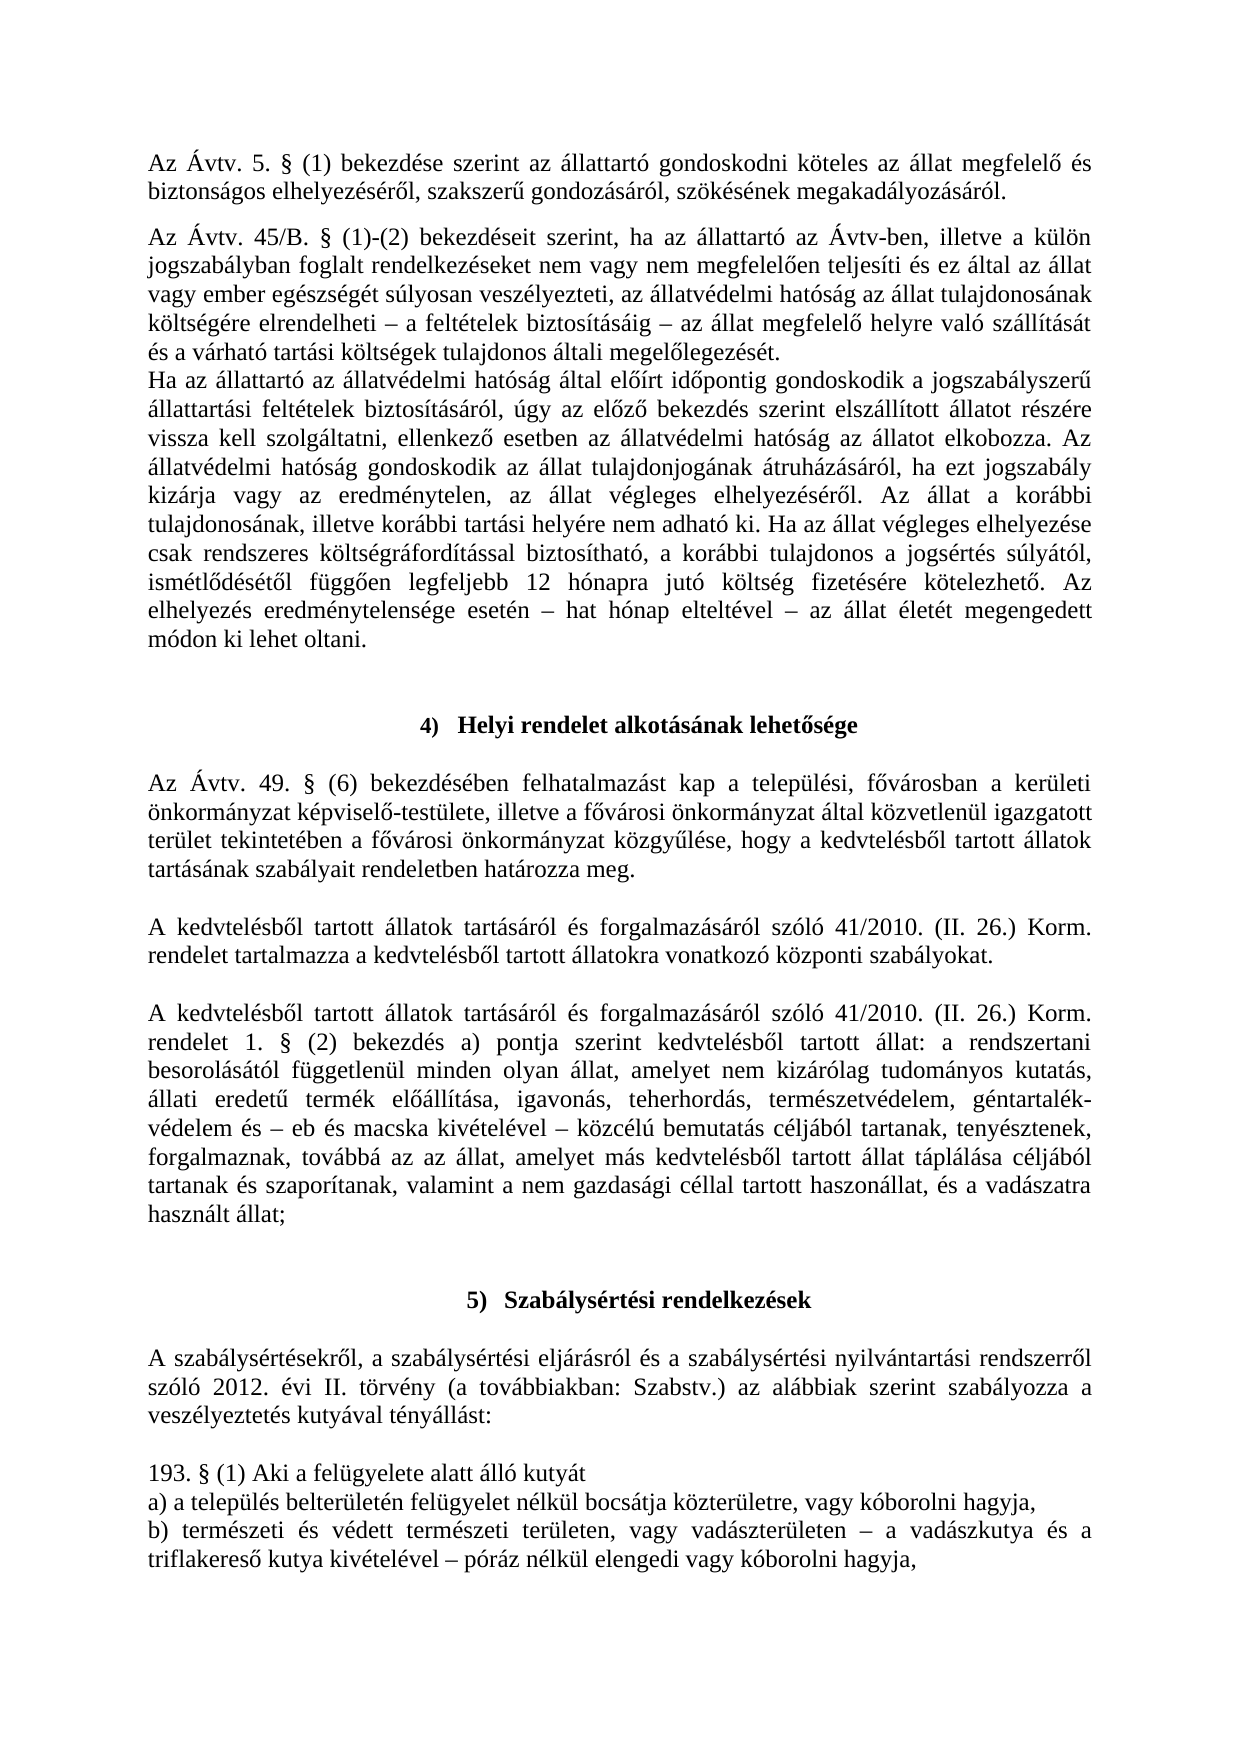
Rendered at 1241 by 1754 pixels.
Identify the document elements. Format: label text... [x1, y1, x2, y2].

text A kedvtelésből tartott állatok tartásáról és forgalmazásáról szóló 41/2010. (II. 26.) Korm. rendelet 1. § (2) bekezdés a) pontja szerint kedvtelésből tartott állat: a rendszertani besorolásától függetlenül minden olyan állat, amelyet nem kizárólag tudományos kutatás, állati eredetű termék előállítása, igavonás, teherhordás, természetvédelem, géntartalék- védelem és – eb és macska kivételével – közcélú bemutatás céljából tartanak, tenyésztenek, forgalmaznak, továbbá az az állat, amelyet más kedvtelésből tartott állat táplálása céljából tartanak és szaporítanak, valamint a nem gazdasági céllal tartott haszonállat, és a vadászatra használt állat; [148, 998, 1093, 1228]
text b) természeti és védett természeti területen, vagy vadászterületen – a vadászkutya és a triflakereső kutya kivételével – póráz nélkül elengedi vagy kóborolni hagyja, [148, 1516, 1093, 1573]
text Ha az állattartó az állatvédelmi hatóság által előírt időpontig gondoskodik a jogszabályszerű állattartási feltételek biztosításáról, úgy az előző bekezdés szerint elszállított állatot részére vissza kell szolgáltatni, ellenkező esetben az állatvédelmi hatóság az állatot elkobozza. Az állatvédelmi hatóság gondoskodik az állat tulajdonjogának átruházásáról, ha ezt jogszabály kizárja vagy az eredménytelen, az állat végleges elhelyezéséről. Az állat a korábbi tulajdonosának, illetve korábbi tartási helyére nem adható ki. Ha az állat végleges elhelyezése csak rendszeres költségráfordítással biztosítható, a korábbi tulajdonos a jogsértés súlyától, ismétlődésétől függően legfeljebb 12 hónapra jutó költség fizetésére kötelezhető. Az elhelyezés eredménytelensége esetén – hat hónap elteltével – az állat életét megengedett módon ki lehet oltani. [148, 366, 1093, 653]
list Szabálysértési rendelkezések [185, 1286, 1093, 1314]
text A kedvtelésből tartott állatok tartásáról és forgalmazásáról szóló 41/2010. (II. 26.) Korm. rendelet tartalmazza a kedvtelésből tartott állatokra vonatkozó központi szabályokat. [148, 912, 1093, 969]
text Az Ávtv. 45/B. § (1)-(2) bekezdéseit szerint, ha az állattartó az Ávtv-ben, illetve a külön jogszabályban foglalt rendelkezéseket nem vagy nem megfelelően teljesíti és ez által az állat vagy ember egészségét súlyosan veszélyezteti, az állatvédelmi hatóság az állat tulajdonosának költségére elrendelheti – a feltételek biztosításáig – az állat megfelelő helyre való szállítását és a várható tartási költségek tulajdonos általi megelőlegezését. [148, 222, 1093, 366]
list Helyi rendelet alkotásának lehetősége [185, 711, 1093, 739]
text A szabálysértésekről, a szabálysértési eljárásról és a szabálysértési nyilvántartási rendszerről szóló 2012. évi II. törvény (a továbbiakban: Szabstv.) az alábbiak szerint szabályozza a veszélyeztetés kutyával tényállást: [148, 1343, 1093, 1429]
text Az Ávtv. 49. § (6) bekezdésében felhatalmazást kap a települési, fővárosban a kerületi önkormányzat képviselő-testülete, illetve a fővárosi önkormányzat által közvetlenül igazgatott terület tekintetében a fővárosi önkormányzat közgyűlése, hogy a kedvtelésből tartott állatok tartásának szabályait rendeletben határozza meg. [148, 768, 1093, 883]
text Az Ávtv. 5. § (1) bekezdése szerint az állattartó gondoskodni köteles az állat megfelelő és biztonságos elhelyezéséről, szakszerű gondozásáról, szökésének megakadályozásáról. [148, 148, 1093, 205]
text a) a település belterületén felügyelet nélkül bocsátja közterületre, vagy kóborolni hagyja, [148, 1487, 1093, 1516]
text 193. § (1) Aki a felügyelete alatt álló kutyát [148, 1458, 1093, 1487]
